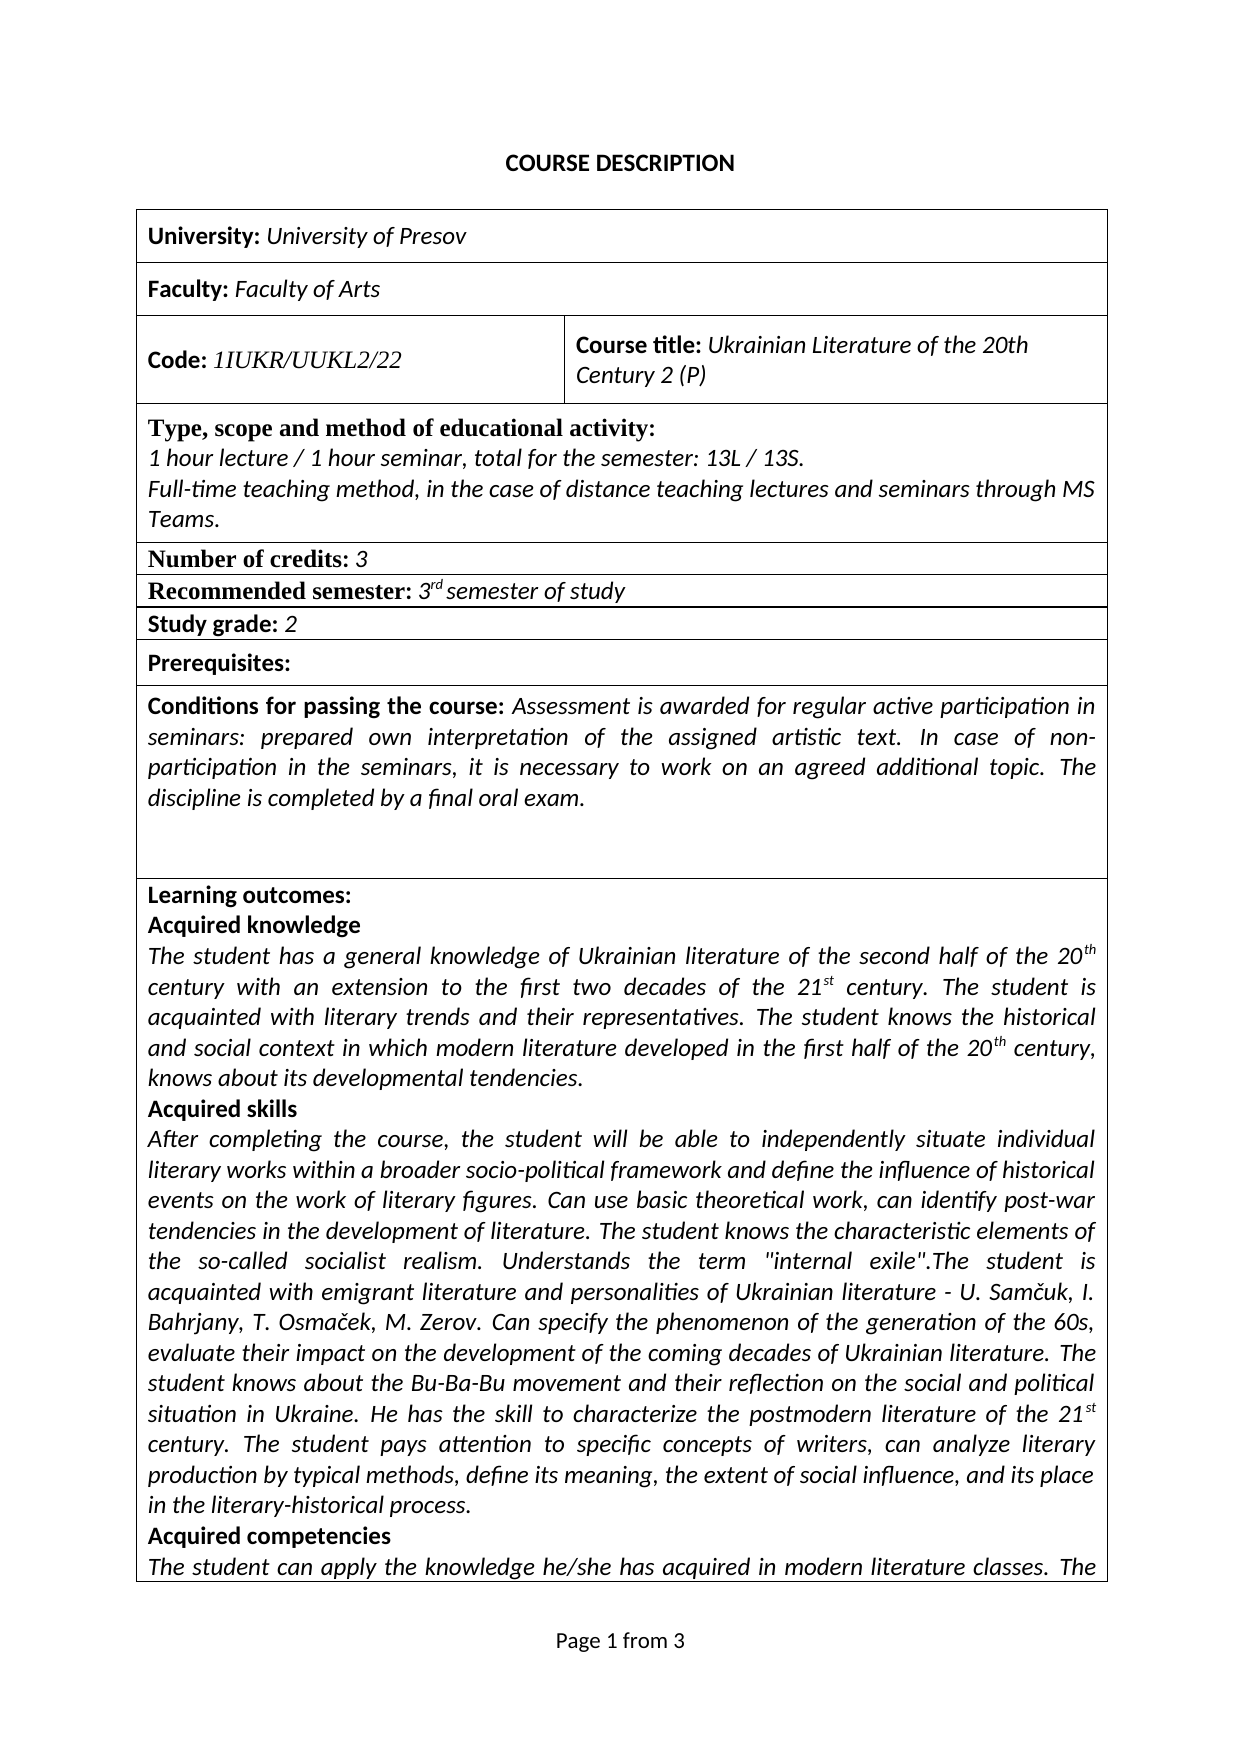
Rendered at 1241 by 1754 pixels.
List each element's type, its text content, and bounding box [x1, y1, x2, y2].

table_cell Code: 1IUKR/UUKL2/22 [137, 316, 564, 403]
table_cell Recommended semester: 3rd semester of study [137, 575, 1107, 606]
table_cell Faculty: Faculty of Arts [137, 263, 1107, 315]
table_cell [137, 879, 1107, 1581]
table_header University: University of Presov [137, 210, 1107, 262]
table_cell Study grade: 2 [137, 608, 1107, 638]
table_cell Type, scope and method of educational activity: 1 hour lecture / 1 hour seminar, total for the semester: 13L / 13S. Full-time teaching method, in the case of distance teaching lectures and seminars through MS Teams. [137, 404, 1107, 542]
table_cell Conditions for passing the course: Assessment is awarded for regular active participation in seminars: prepared own interpretation of the assigned artistic text. In case of non-participation in the seminars, it is necessary to work on an agreed additional topic. The discipline is completed by a final oral exam. [137, 686, 1107, 878]
text COURSE DESCRIPTION [148, 148, 1093, 178]
table_cell Prerequisites: [137, 640, 1107, 684]
table_cell Number of credits: 3 [137, 543, 1107, 573]
table_cell Course title: Ukrainian Literature of the 20th Century 2 (P) [565, 316, 1107, 403]
